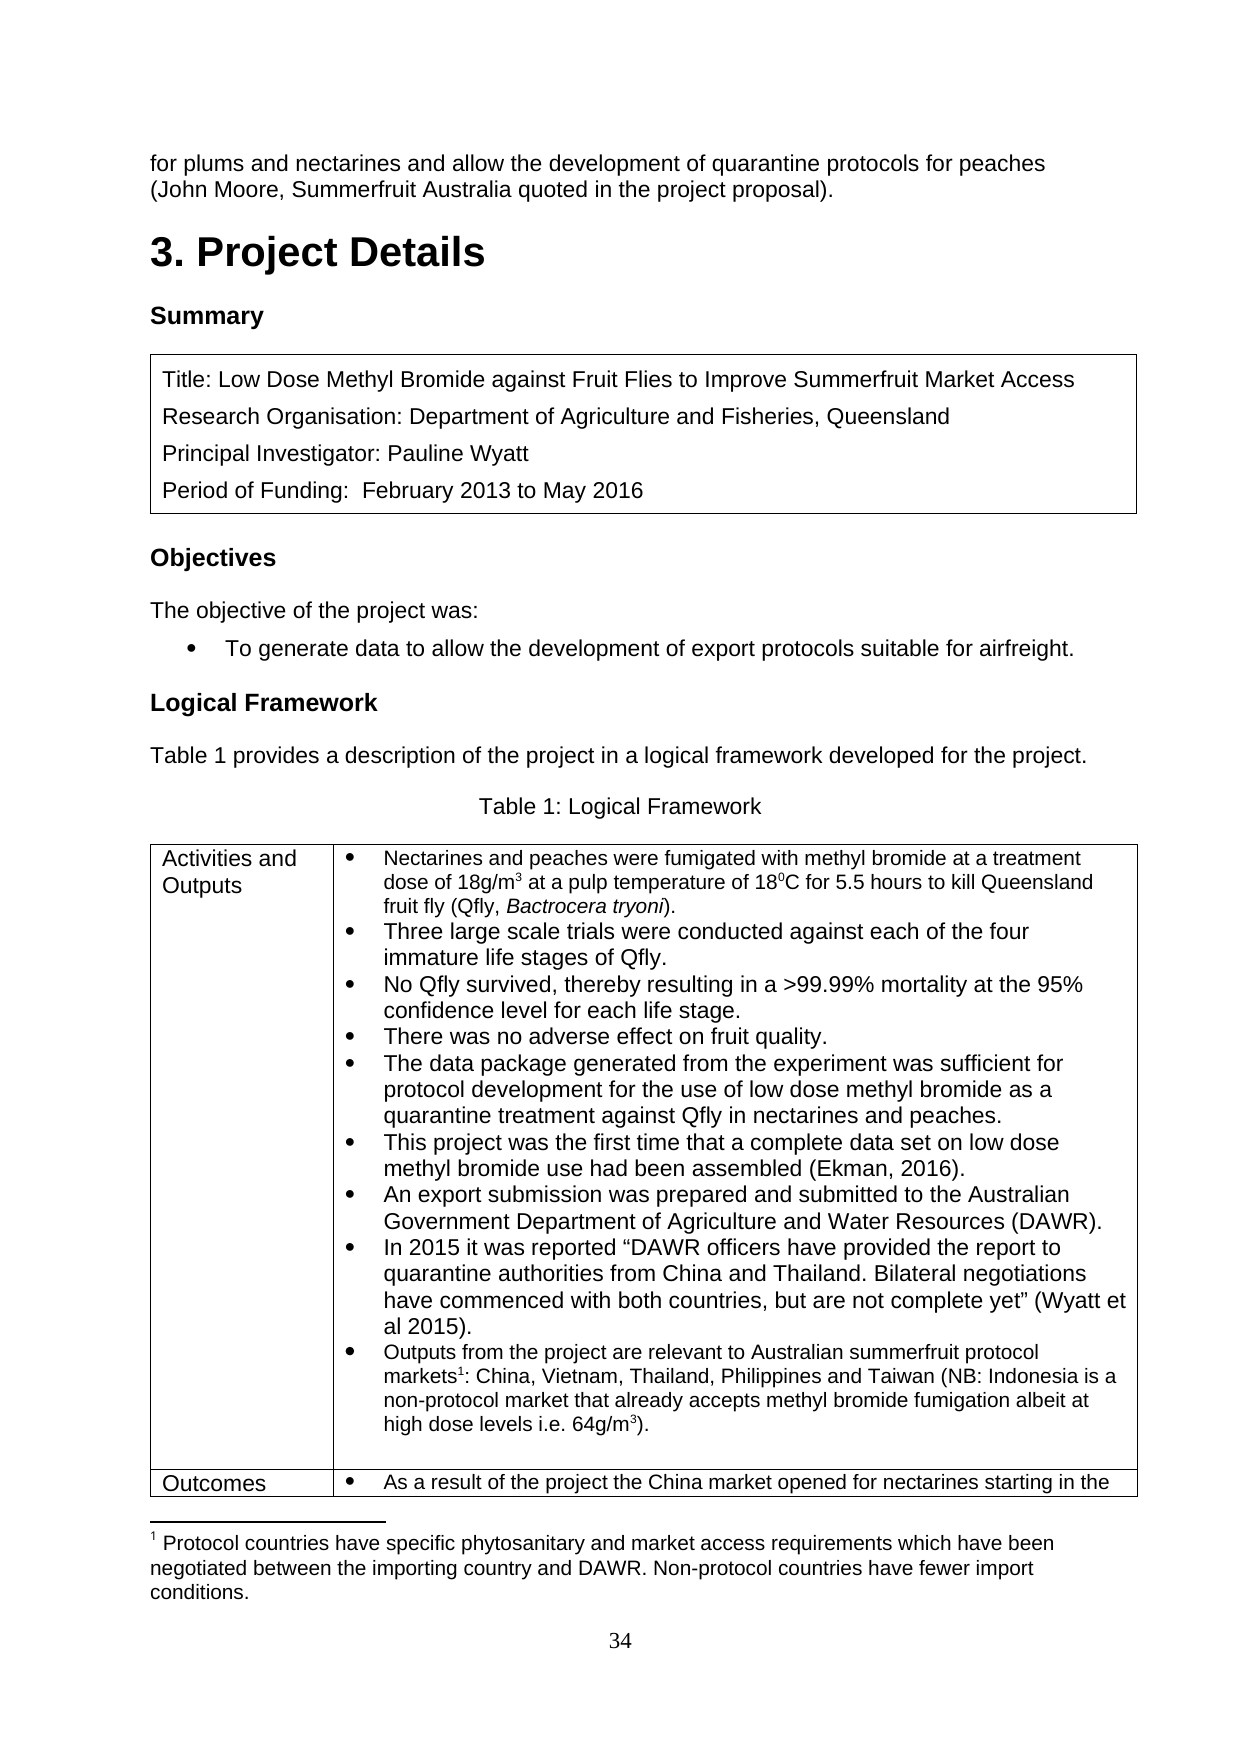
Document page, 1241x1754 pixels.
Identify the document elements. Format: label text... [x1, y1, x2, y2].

text Objectives [150, 543, 1090, 572]
text The objective of the project was: [150, 597, 1090, 623]
table_cell Outcomes [151, 1470, 333, 1496]
text Summary [150, 301, 1090, 329]
table_header Nectarines and peaches were fumigated with methyl bromide at a treatment dose of 18g/m3 at a pulp temperature of 180C for 5.5 hours to kill Queensland fruit fly (Qfly, Bactrocera tryoni). Three large scale trials were conducted against each of the four immature life stages of Qfly. No Qfly survived, thereby resulting in a >99.99% mortality at the 95% confidence level for each life stage. There was no adverse effect on fruit quality. The data package generated from the experiment was sufficient for protocol development for the use of low dose methyl bromide as a quarantine treatment against Qfly in nectarines and peaches. This project was the first time that a complete data set on low dose methyl bromide use had been assembled (Ekman, 2016). An export submission was prepared and submitted to the Australian Government Department of Agriculture and Water Resources (DAWR). In 2015 it was reported “DAWR officers have provided the report to quarantine authorities from China and Thailand. Bilateral negotiations have commenced with both countries, but are not complete yet” (Wyatt et al 2015). Outputs from the project are relevant to Australian summerfruit protocol markets: China, Vietnam, Thailand, Philippines and Taiwan (NB: Indonesia is a non-protocol market that already accepts methyl bromide fumigation albeit at high dose levels i.e. 64g/m3). [334, 845, 1137, 1469]
list To generate data to allow the development of export protocols suitable for airfreight. [187, 635, 1090, 662]
text Table 1: Logical Framework [150, 793, 1090, 819]
text 3. Project Details [150, 228, 1090, 276]
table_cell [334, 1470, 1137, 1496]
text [150, 150, 1090, 203]
table_header Title: Low Dose Methyl Bromide against Fruit Flies to Improve Summerfruit Market Access Research Organisation: Department of Agriculture and Fisheries, Queensland Principal Investigator: Pauline Wyatt Period of Funding: February 2013 to May 2016 [151, 355, 1136, 513]
text Logical Framework [150, 688, 1090, 717]
text Table 1 provides a description of the project in a logical framework developed for the project. [150, 742, 1090, 768]
table_header Activities and Outputs [151, 845, 333, 1469]
